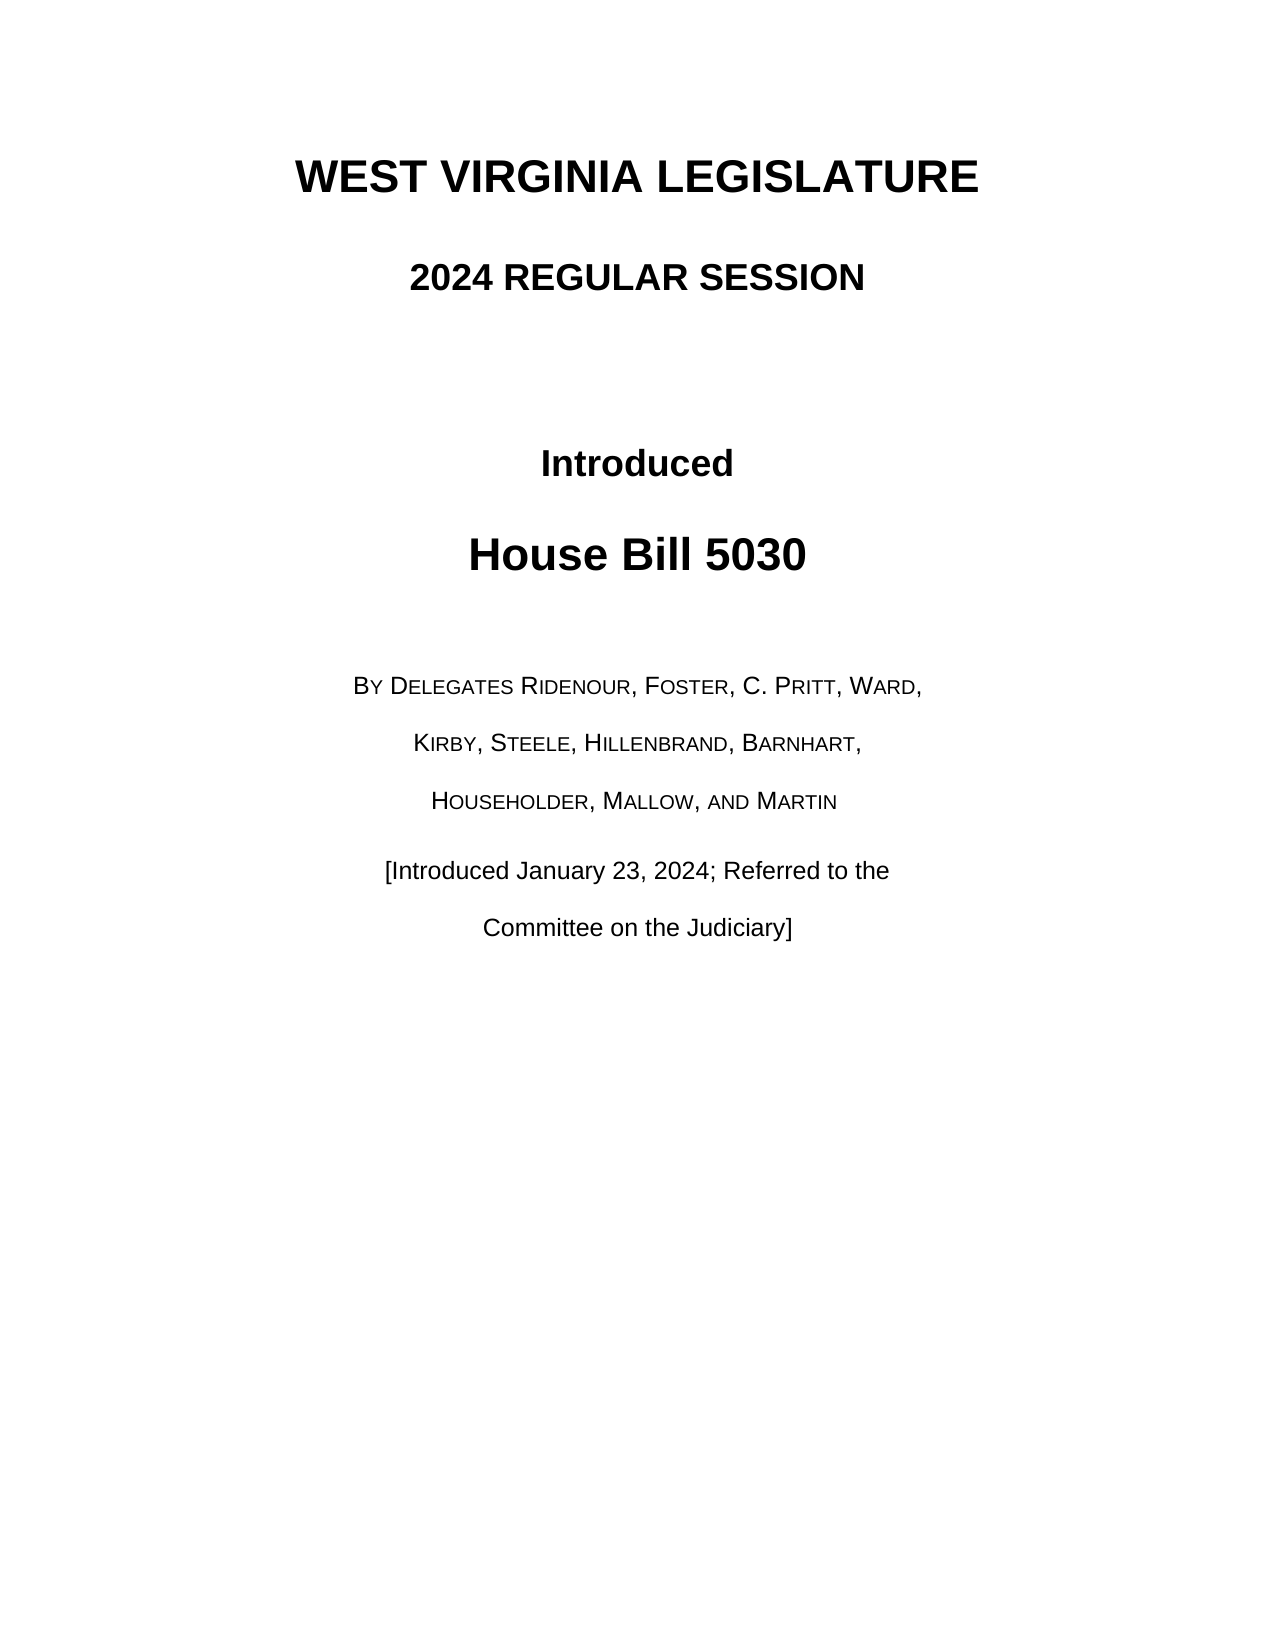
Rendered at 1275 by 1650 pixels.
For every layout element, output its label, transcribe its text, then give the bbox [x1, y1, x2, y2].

title WEST VIRGINIA LEGISLATURE [150, 150, 1125, 203]
text [] [337, 856, 937, 942]
title 2024 REGULAR SESSION [150, 255, 1125, 298]
text Bill [150, 528, 1125, 581]
text By [337, 671, 937, 814]
